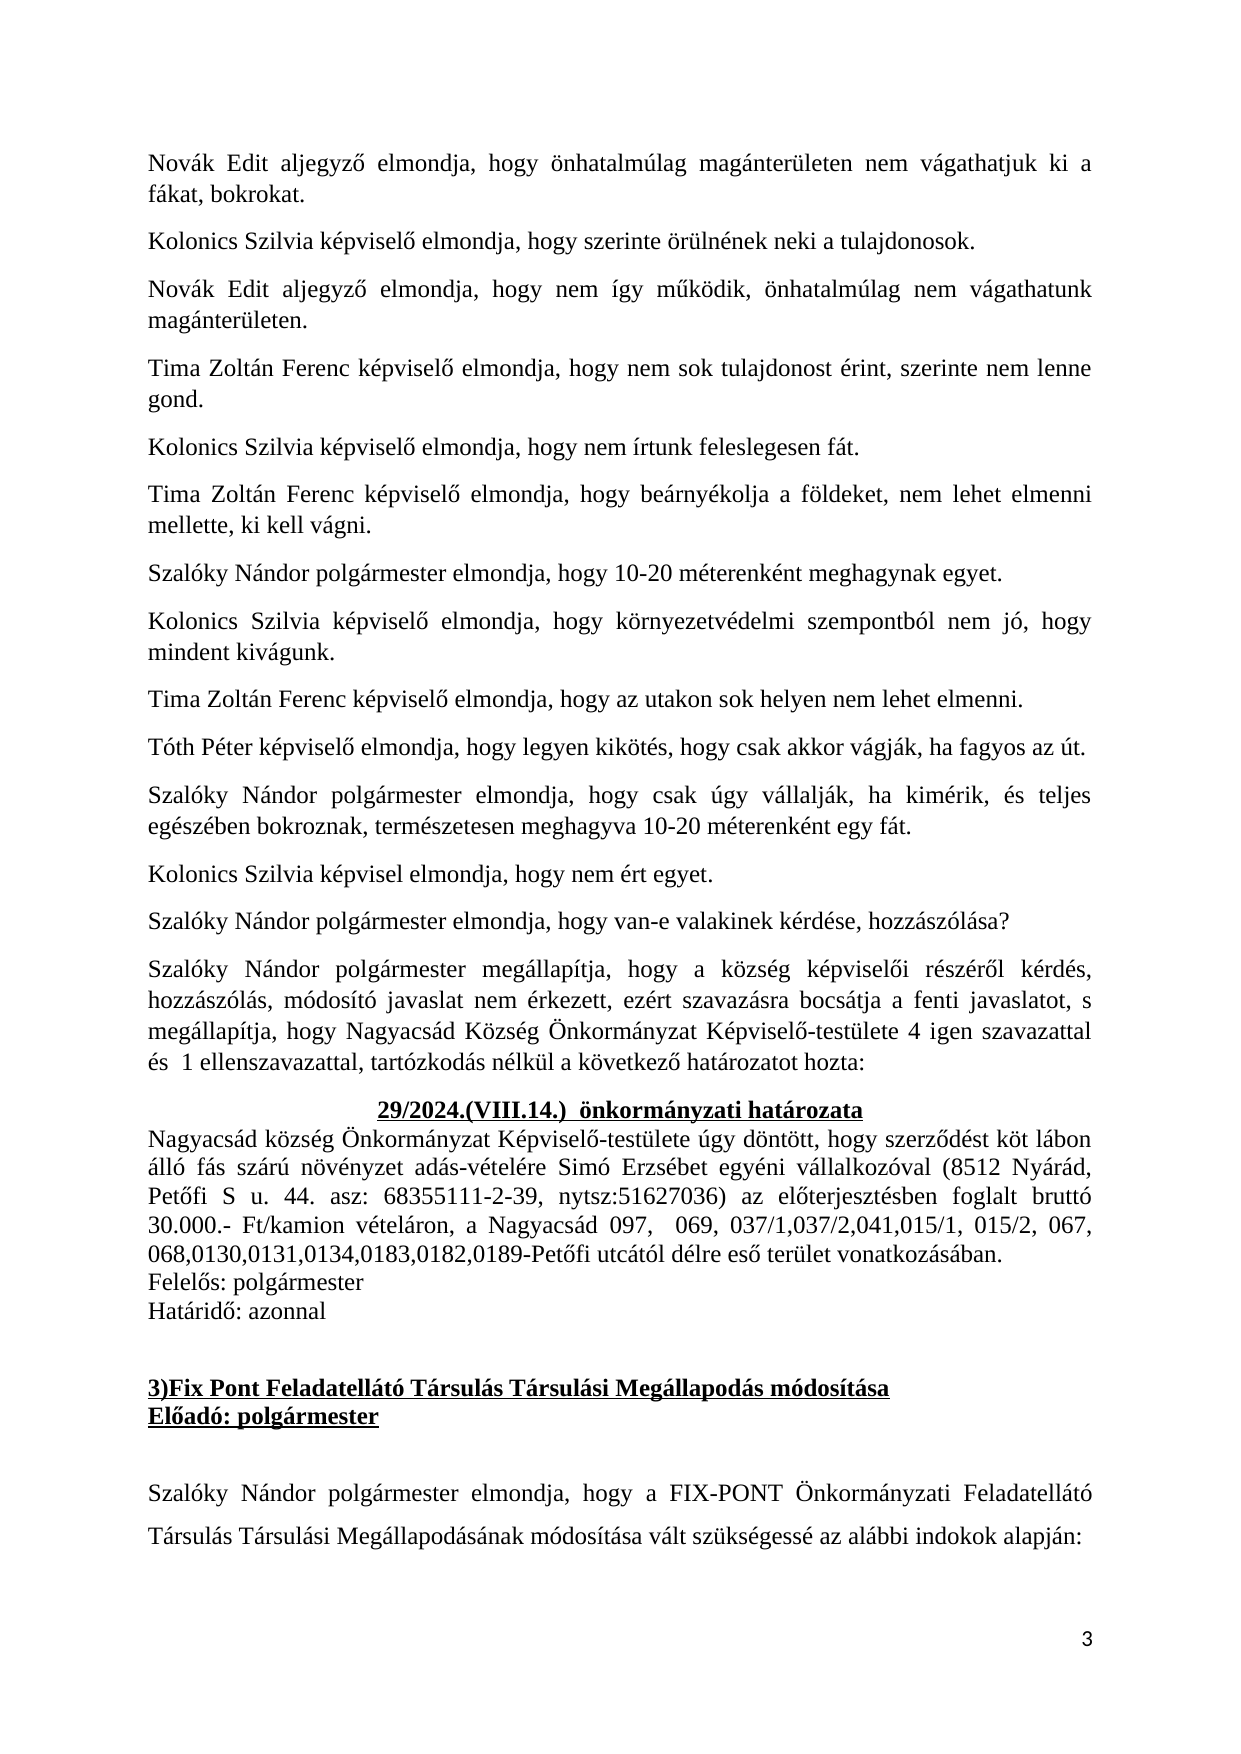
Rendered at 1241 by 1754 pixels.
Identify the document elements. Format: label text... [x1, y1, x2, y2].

text Szalóky Nándor polgármester elmondja, hogy 10-20 méterenként meghagynak egyet. [148, 558, 1093, 587]
text Szalóky Nándor polgármester elmondja, hogy a FIX-PONT Önkormányzati Feladatellátó Társulás Társulási Megállapodásának módosítása vált szükségessé az alábbi indokok alapján: [148, 1478, 1093, 1550]
text Tima Zoltán Ferenc képviselő elmondja, hogy az utakon sok helyen nem lehet elmenni. [148, 684, 1093, 713]
text Novák Edit aljegyző elmondja, hogy önhatalmúlag magánterületen nem vágathatjuk ki a fákat, bokrokat. [148, 148, 1093, 207]
text Felelős: polgármester [148, 1267, 1093, 1296]
text 29/2024.(VIII.14.) önkormányzati határozata [148, 1095, 1093, 1124]
text Tima Zoltán Ferenc képviselő elmondja, hogy beárnyékolja a földeket, nem lehet elmenni mellette, ki kell vágni. [148, 479, 1093, 539]
text Tima Zoltán Ferenc képviselő elmondja, hogy nem sok tulajdonost érint, szerinte nem lenne gond. [148, 353, 1093, 413]
text Tóth Péter képviselő elmondja, hogy legyen kikötés, hogy csak akkor vágják, ha fagyos az út. [148, 732, 1093, 761]
text 3)Fix Pont Feladatellátó Társulás Társulási Megállapodás módosítása [148, 1373, 1093, 1401]
text Kolonics Szilvia képvisel elmondja, hogy nem ért egyet. [148, 859, 1093, 887]
text Szalóky Nándor polgármester elmondja, hogy csak úgy vállalják, ha kimérik, és teljes egészében bokroznak, természetesen meghagyva 10-20 méterenként egy fát. [148, 780, 1093, 840]
text Kolonics Szilvia képviselő elmondja, hogy nem írtunk feleslegesen fát. [148, 432, 1093, 460]
text Szalóky Nándor polgármester megállapítja, hogy a község képviselői részéről kérdés, hozzászólás, módosító javaslat nem érkezett, ezért szavazásra bocsátja a fenti javaslatot, s megállapítja, hogy Nagyacsád Község Önkormányzat Képviselő-testülete 4 igen szavazattal és 1 ellenszavazattal, tartózkodás nélkül a következő határozatot hozta: [148, 954, 1093, 1076]
text Kolonics Szilvia képviselő elmondja, hogy környezetvédelmi szempontból nem jó, hogy mindent kivágunk. [148, 606, 1093, 666]
text Nagyacsád község Önkormányzat Képviselő-testülete úgy döntött, hogy szerződést köt lábon álló fás szárú növényzet adás-vételére Simó Erzsébet egyéni vállalkozóval (8512 Nyárád, Petőfi S u. 44. asz: 68355111-2-39, nytsz:51627036) az előterjesztésben foglalt bruttó 30.000.- Ft/kamion vételáron, a Nagyacsád 097, 069, 037/1,037/2,041,015/1, 015/2, 067, 068,0130,0131,0134,0183,0182,0189-Petőfi utcától délre eső terület vonatkozásában. [148, 1124, 1093, 1267]
text Novák Edit aljegyző elmondja, hogy nem így működik, önhatalmúlag nem vágathatunk magánterületen. [148, 274, 1093, 334]
text Előadó: polgármester [148, 1401, 1093, 1430]
text Szalóky Nándor polgármester elmondja, hogy van-e valakinek kérdése, hozzászólása? [148, 906, 1093, 935]
text Határidő: azonnal [148, 1296, 1093, 1325]
text Kolonics Szilvia képviselő elmondja, hogy szerinte örülnének neki a tulajdonosok. [148, 226, 1093, 255]
